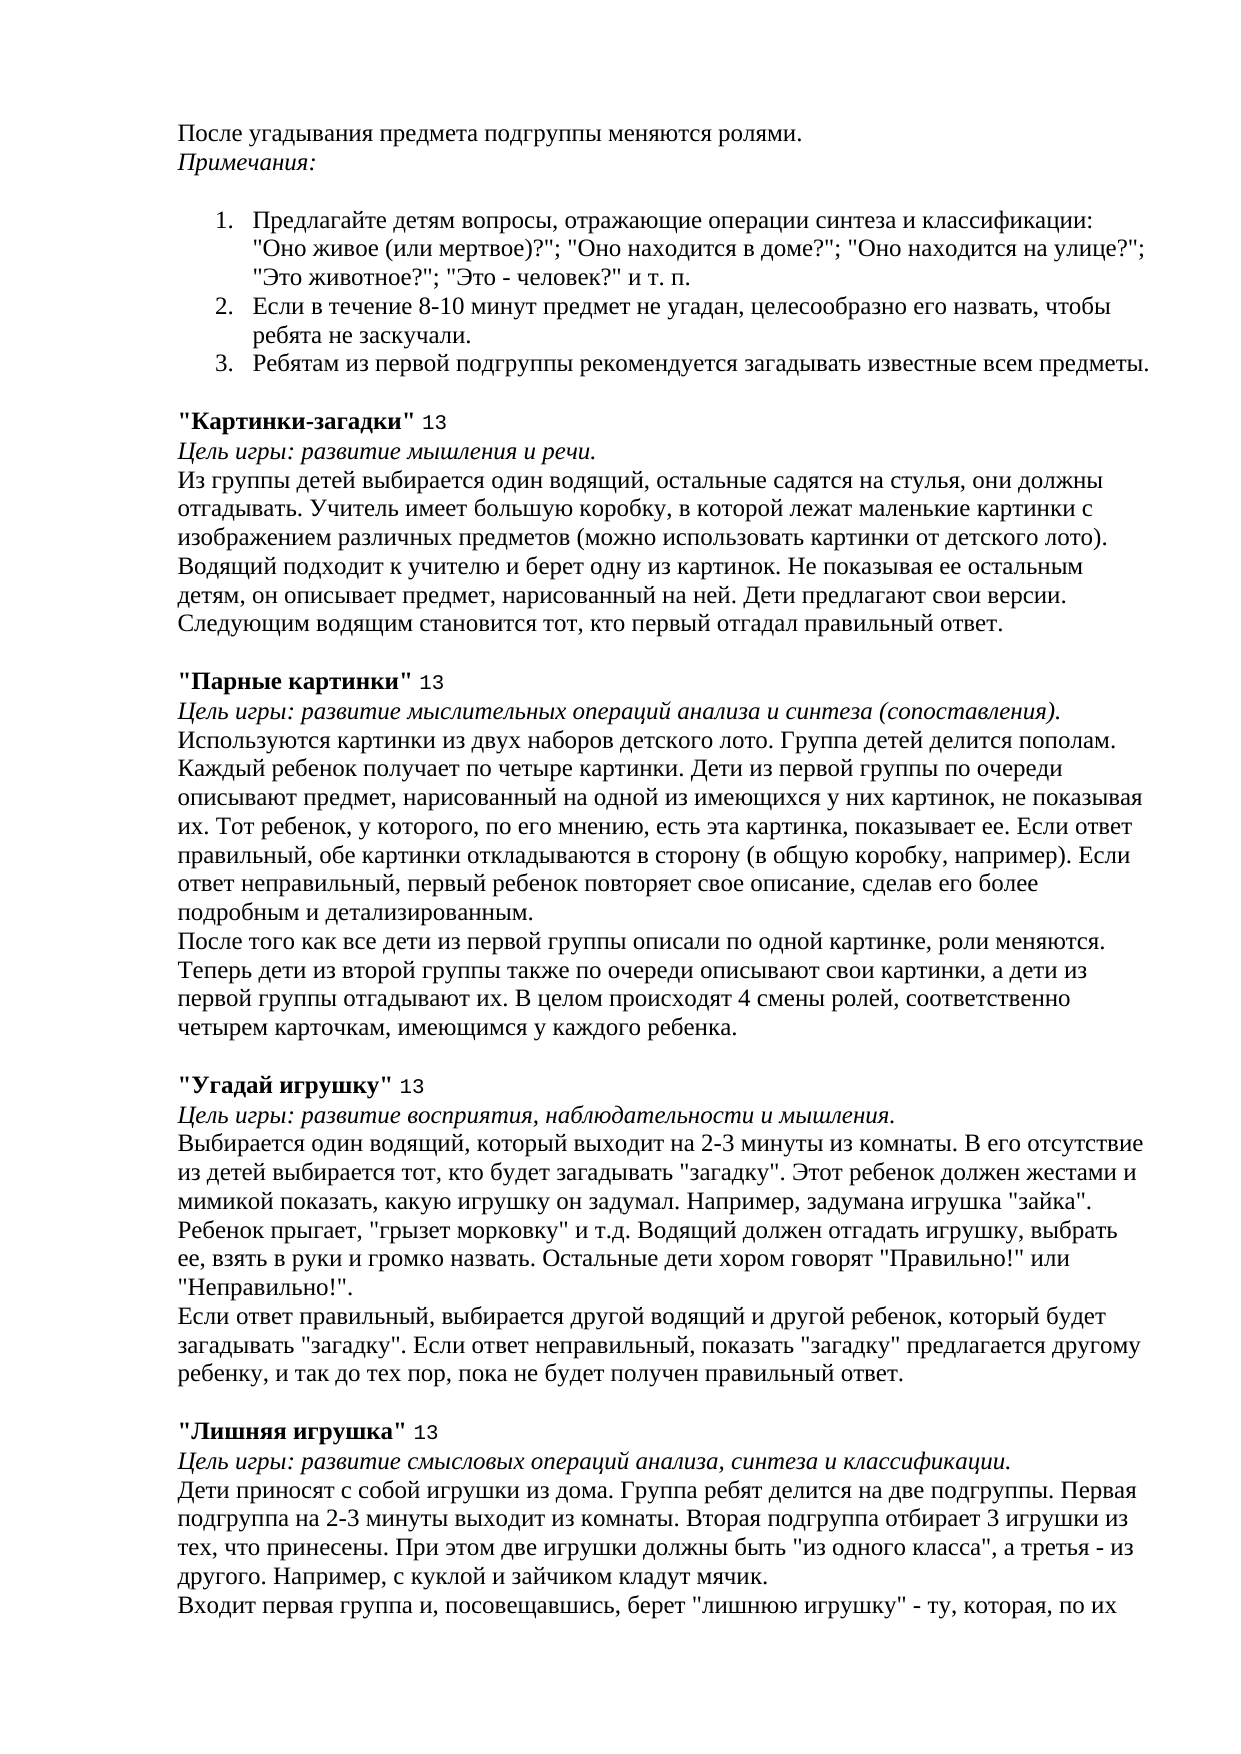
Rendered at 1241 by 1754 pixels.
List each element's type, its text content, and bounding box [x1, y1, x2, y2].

text "Угадай игрушку" 13 Цель игры: развитие восприятия, наблюдательности и мышления. Выбирается один водящий, который выходит на 2-3 минуты из комнаты. В его отсутствие из детей выбирается тот, кто будет загадывать "загадку". Этот ребенок должен жестами и мимикой показать, какую игрушку он задумал. Например, задумана игрушка "зайка". Ребенок прыгает, "грызет морковку" и т.д. Водящий должен отгадать игрушку, выбрать ее, взять в руки и громко назвать. Остальные дети хором говорят "Правильно!" или "Неправильно!". Если ответ правильный, выбирается другой водящий и другой ребенок, который будет загадывать "загадку". Если ответ неправильный, показать "загадку" предлагается другому ребенку, и так до тех пор, пока не будет получен правильный ответ. [177, 1070, 1152, 1387]
text "Картинки-загадки" 13 Цель игры: развитие мышления и речи. Из группы детей выбирается один водящий, остальные садятся на стулья, они должны отгадывать. Учитель имеет большую коробку, в которой лежат маленькие картинки с изображением различных предметов (можно использовать картинки от детского лото). Водящий подходит к учителю и берет одну из картинок. Не показывая ее остальным детям, он описывает предмет, нарисованный на ней. Дети предлагают свои версии. Следующим водящим становится тот, кто первый отгадал правильный ответ. [177, 406, 1152, 637]
text "Парные картинки" 13 Цель игры: развитие мыслительных операций анализа и синтеза (сопоставления). Используются картинки из двух наборов детского лото. Группа детей делится пополам. Каждый ребенок получает по четыре картинки. Дети из первой группы по очереди описывают предмет, нарисованный на одной из имеющихся у них картинок, не показывая их. Тот ребенок, у которого, по его мнению, есть эта картинка, показывает ее. Если ответ правильный, обе картинки откладываются в сторону (в общую коробку, например). Если ответ неправильный, первый ребенок повторяет свое описание, сделав его более подробным и детализированным. После того как все дети из первой группы описали по одной картинке, роли меняются. Теперь дети из второй группы также по очереди описывают свои картинки, а дети из первой группы отгадывают их. В целом происходят 4 смены ролей, соответственно четырем карточкам, имеющимся у каждого ребенка. [177, 666, 1152, 1041]
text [177, 118, 1152, 176]
list Ребятам из первой подгруппы рекомендуется загадывать известные всем предметы. [215, 348, 1152, 377]
list Предлагайте детям вопросы, отражающие операции синтеза и классификации: "Оно живое (или мертвое)?"; "Оно находится в доме?"; "Оно находится на улице?"; "Это животное?"; "Это - человек?" и т. п. [215, 205, 1152, 291]
list Если в течение 8-10 минут предмет не угадан, целесообразно его назвать, чтобы ребята не заскучали. [215, 291, 1152, 348]
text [177, 1416, 1152, 1618]
